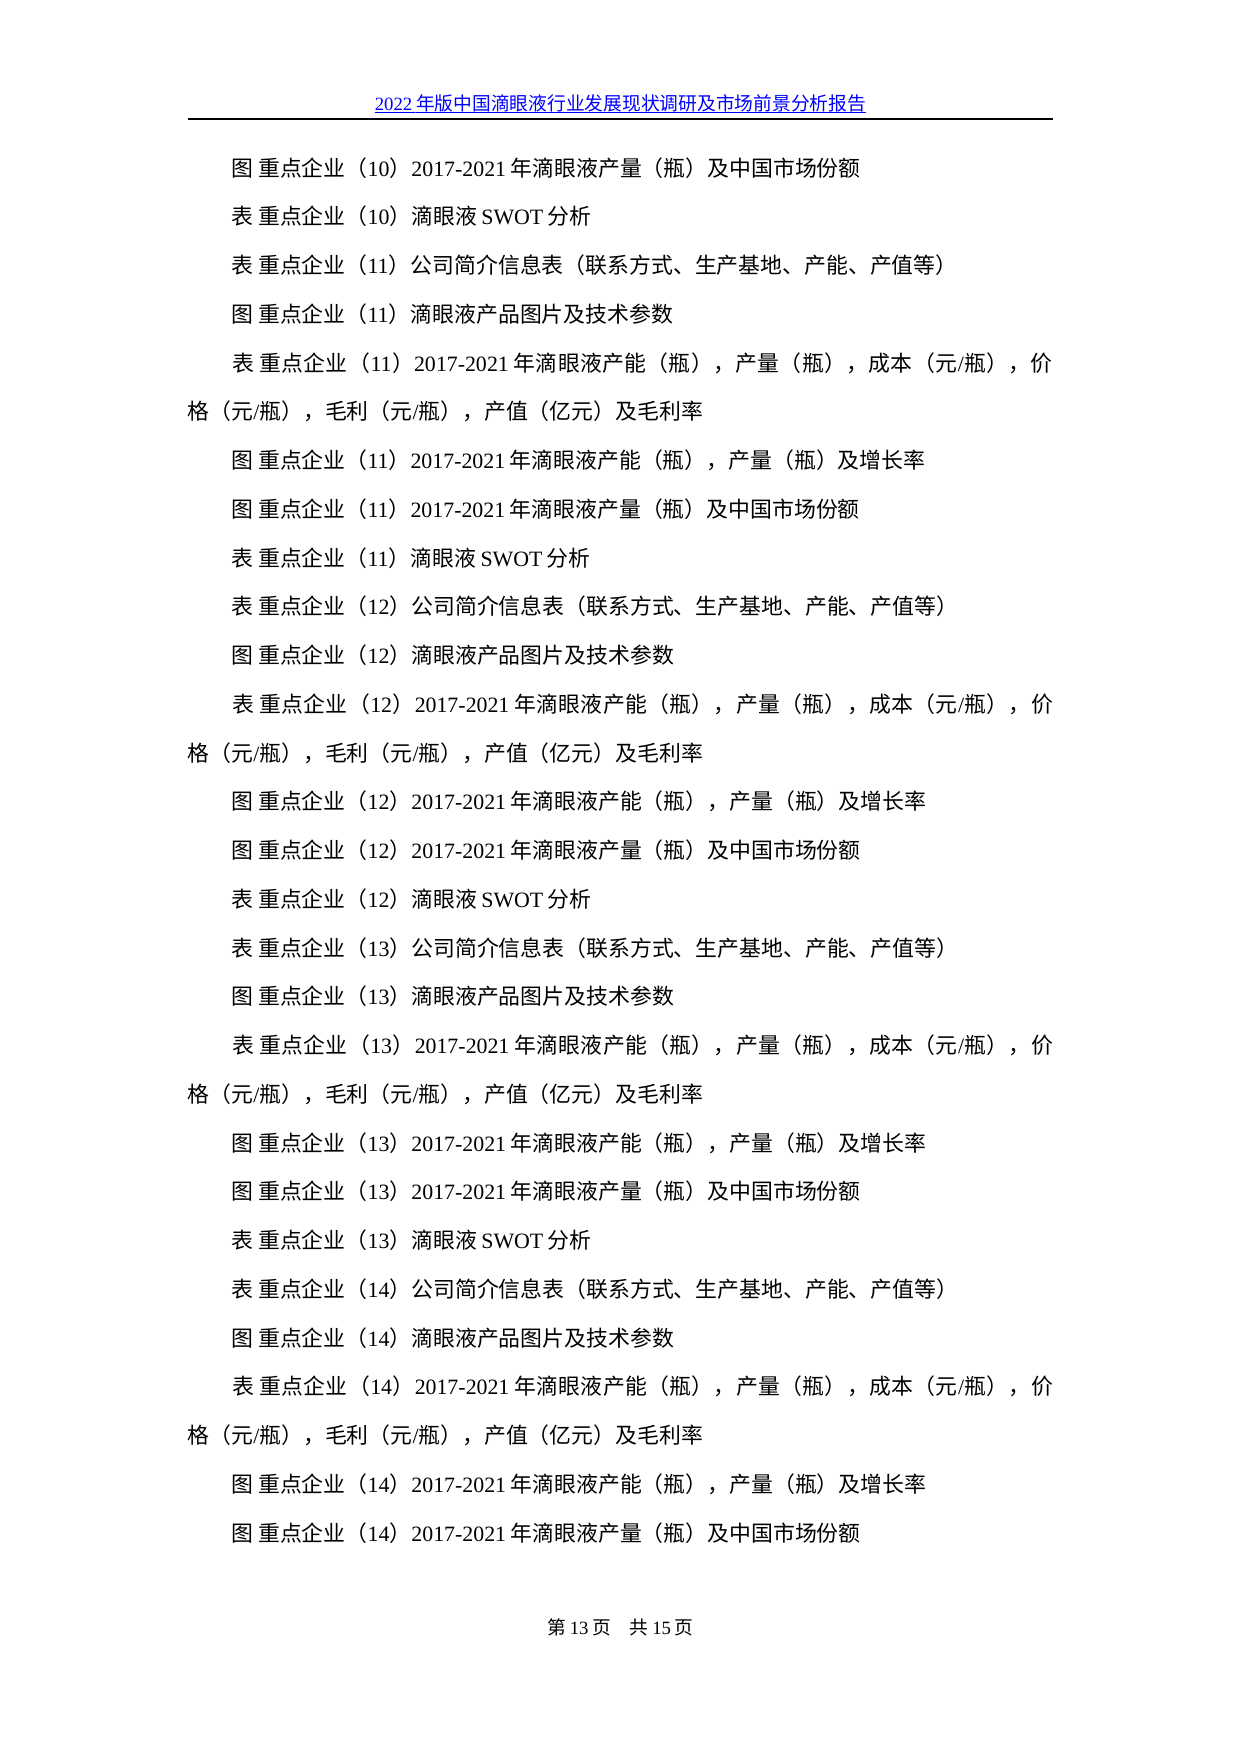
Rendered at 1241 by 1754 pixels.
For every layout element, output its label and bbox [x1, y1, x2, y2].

text [187, 150, 1053, 1548]
